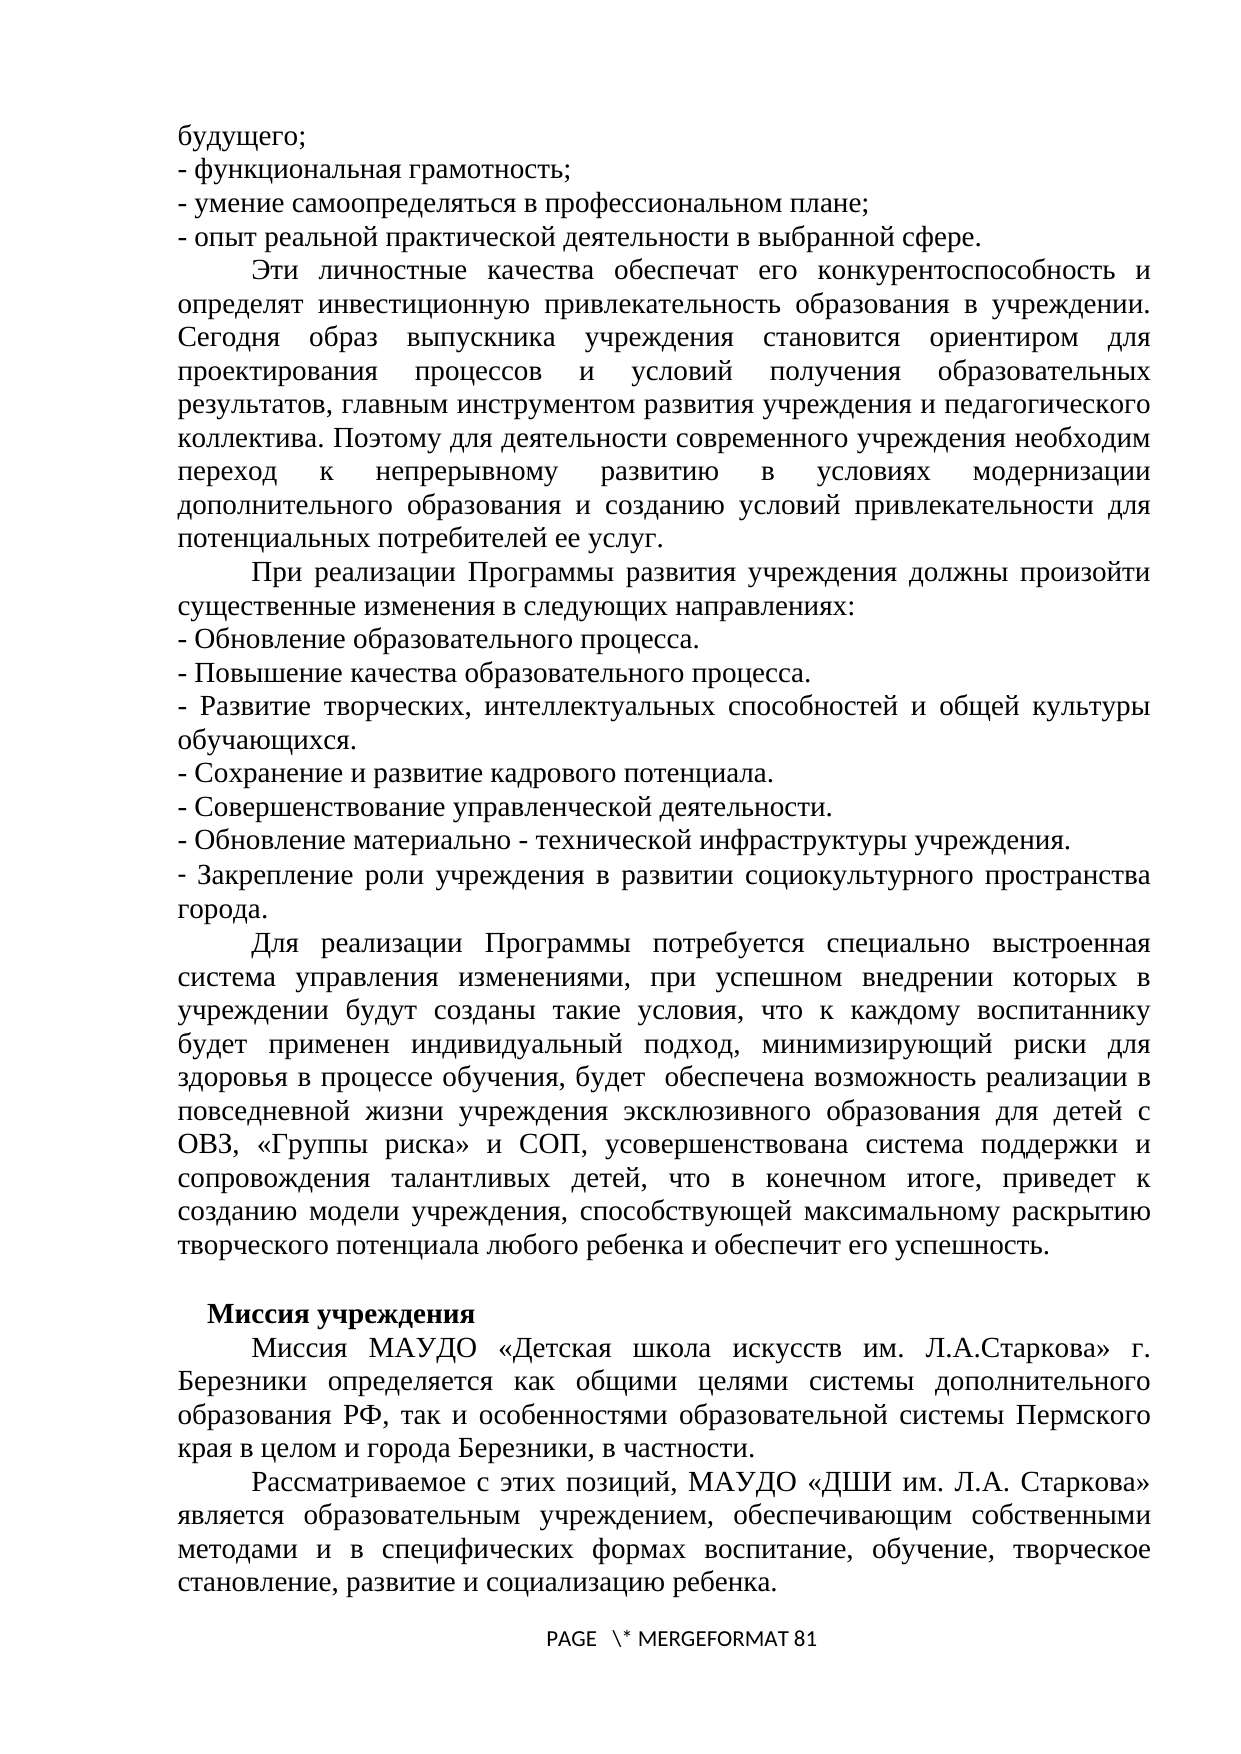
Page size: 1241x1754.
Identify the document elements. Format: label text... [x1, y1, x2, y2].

text Рассматриваемое с этих позиций, МАУДО «ДШИ им. Л.А. Старкова» является образовательным учреждением, обеспечивающим собственными методами и в специфических формах воспитание, обучение, творческое становление, развитие и социализацию ребенка. [177, 1464, 1152, 1598]
text - Сохранение и развитие кадрового потенциала. [177, 755, 1152, 789]
text - Обновление материально - технической инфраструктуры учреждения. [177, 822, 1152, 856]
text - Развитие творческих, интеллектуальных способностей и общей культуры обучающихся. [177, 688, 1152, 755]
text Эти личностные качества обеспечат его конкурентоспособность и определят инвестиционную привлекательность образования в учреждении. Сегодня образ выпускника учреждения становится ориентиром для проектирования процессов и условий получения образовательных результатов, главным инструментом развития учреждения и педагогического коллектива. Поэтому для деятельности современного учреждения необходим переход к непрерывному развитию в условиях модернизации дополнительного образования и созданию условий привлекательности для потенциальных потребителей ее услуг. [177, 252, 1152, 554]
text - Совершенствование управленческой деятельности. [177, 789, 1152, 822]
text - Закрепление роли учреждения в развитии социокультурного пространства города. [177, 856, 1152, 925]
text - опыт реальной практической деятельности в выбранной сфере. [177, 219, 1152, 252]
text - функциональная грамотность; [177, 152, 1152, 185]
text - Обновление образовательного процесса. [177, 621, 1152, 655]
text - умение самоопределяться в профессиональном плане; [177, 185, 1152, 219]
text - Повышение качества образовательного процесса. [177, 655, 1152, 688]
text При реализации Программы развития учреждения должны произойти существенные изменения в следующих направлениях: [177, 554, 1152, 621]
text Миссия учреждения [207, 1296, 1152, 1330]
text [177, 118, 1152, 152]
text Миссия МАУДО «Детская школа искусств им. Л.А.Старкова» г. Березники определяется как общими целями системы дополнительного образования РФ, так и особенностями образовательной системы Пермского края в целом и города Березники, в частности. [177, 1330, 1152, 1464]
text Для реализации Программы потребуется специально выстроенная система управления изменениями, при успешном внедрении которых в учреждении будут созданы такие условия, что к каждому воспитаннику будет применен индивидуальный подход, минимизирующий риски для здоровья в процессе обучения, будет обеспечена возможность реализации в повседневной жизни учреждения эксклюзивного образования для детей с ОВЗ, «Группы риска» и СОП, усовершенствована система поддержки и сопровождения талантливых детей, что в конечном итоге, приведет к созданию модели учреждения, способствующей максимальному раскрытию творческого потенциала любого ребенка и обеспечит его успешность. [177, 925, 1152, 1261]
